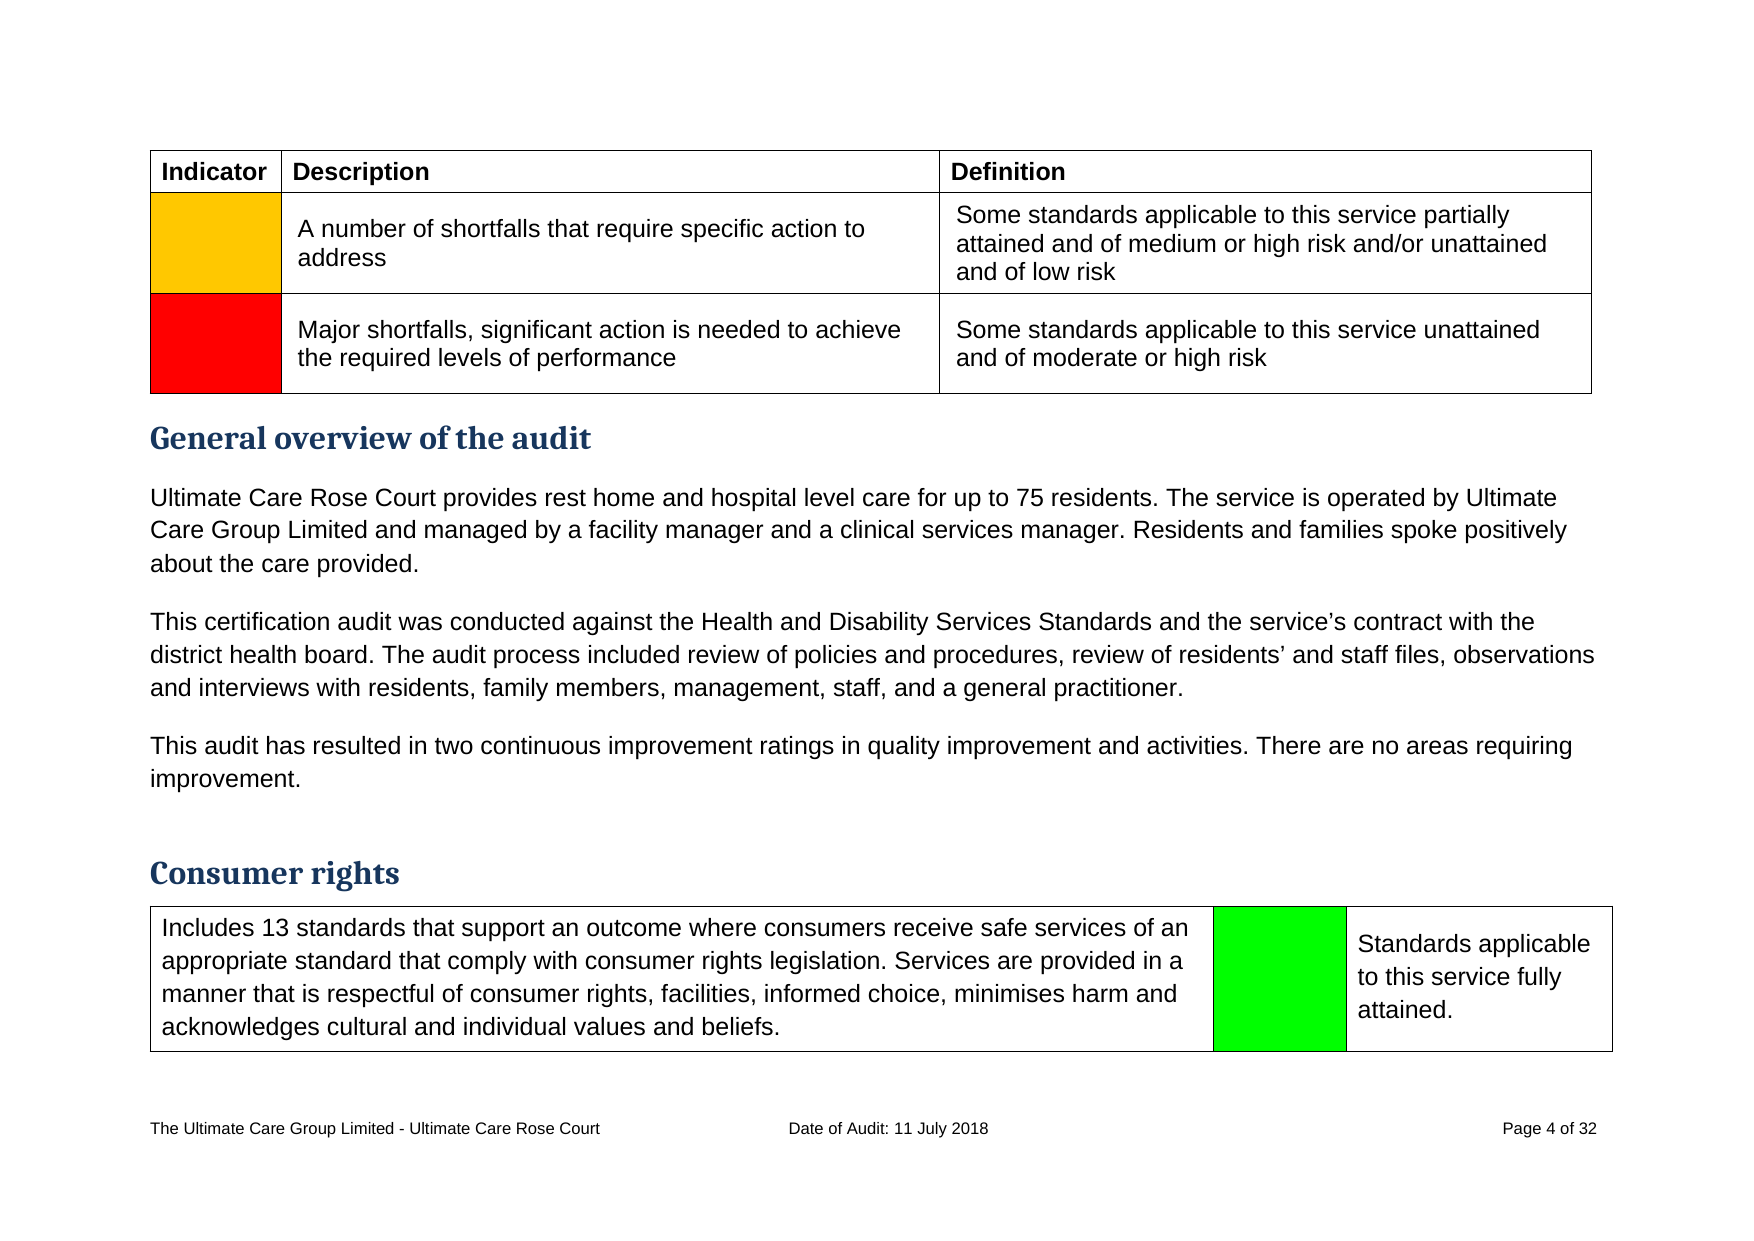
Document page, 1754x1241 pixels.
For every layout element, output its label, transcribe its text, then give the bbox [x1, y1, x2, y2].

table_cell Major shortfalls, significant action is needed to achieve the required levels of performance [282, 294, 939, 393]
table_cell Some standards applicable to this service unattained and of moderate or high risk [940, 294, 1591, 393]
subtitle Consumer rights [150, 855, 1604, 893]
table_header Definition [940, 151, 1591, 192]
table_header Standards applicable to this service fully attained. [1347, 907, 1612, 1051]
table_cell Some standards applicable to this service partially attained and of medium or high risk and/or unattained and of low risk [940, 193, 1591, 293]
table_cell [151, 294, 281, 393]
subtitle General overview of the audit [150, 419, 1604, 457]
text This audit has resulted in two continuous improvement ratings in quality improvement and activities. There are no areas requiring improvement. [150, 731, 1604, 792]
table_header [1214, 907, 1346, 1051]
table_cell A number of shortfalls that require specific action to address [282, 193, 939, 293]
table_header Includes 13 standards that support an outcome where consumers receive safe services of an appropriate standard that comply with consumer rights legislation. Services are provided in a manner that is respectful of consumer rights, facilities, informed choice, minimises harm and acknowledges cultural and individual values and beliefs. [151, 907, 1213, 1051]
text Ultimate Care Rose Court provides rest home and hospital level care for up to 75 residents. The service is operated by Ultimate Care Group Limited and managed by a facility manager and a clinical services manager. Residents and families spoke positively about the care provided. [150, 482, 1604, 577]
table_header Indicator [151, 151, 281, 192]
table_header Description [282, 151, 939, 192]
text This certification audit was conducted against the Health and Disability Services Standards and the service’s contract with the district health board. The audit process included review of policies and procedures, review of residents’ and staff files, observations and interviews with residents, family members, management, staff, and a general practitioner. [150, 607, 1604, 701]
table_cell [151, 193, 281, 293]
